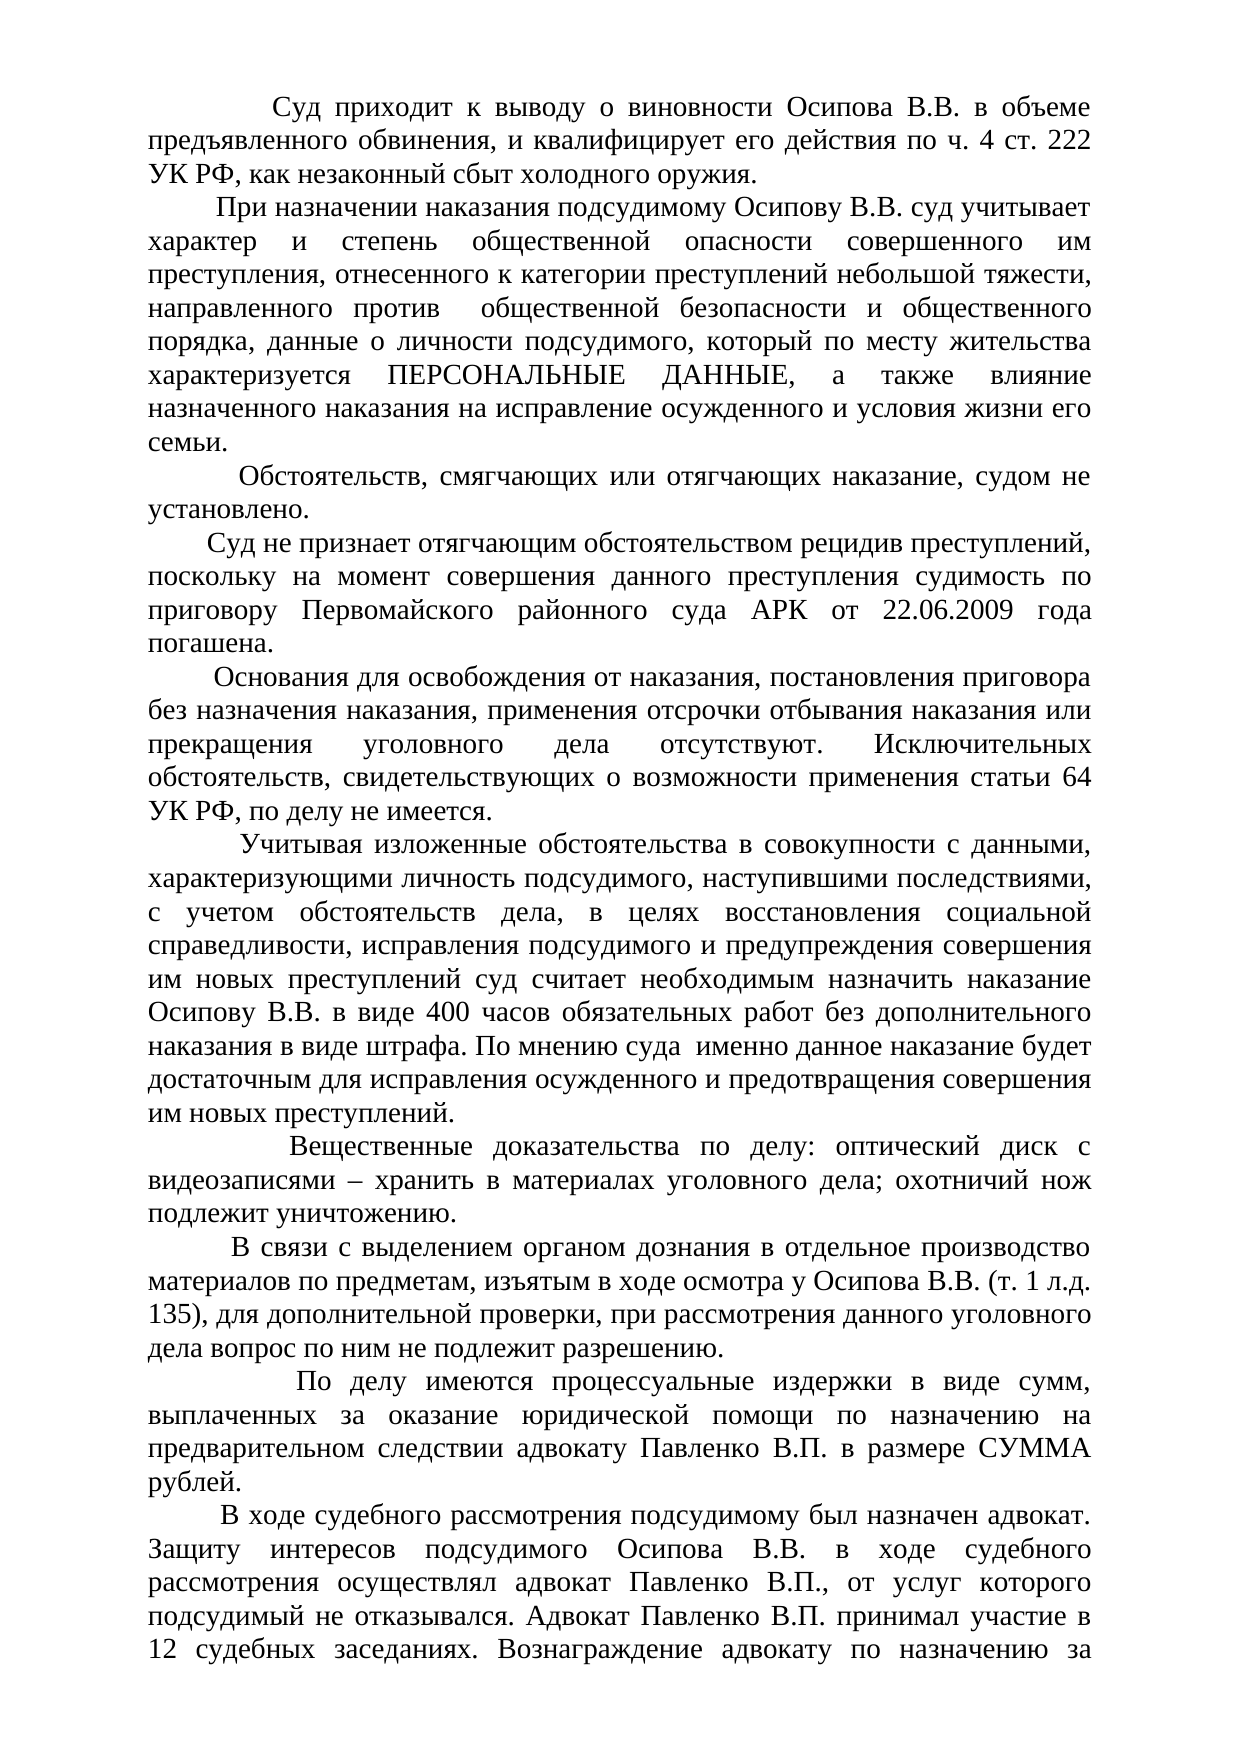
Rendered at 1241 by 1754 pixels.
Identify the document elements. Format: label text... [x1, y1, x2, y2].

text По делу имеются процессуальные издержки в виде сумм, выплаченных за оказание юридической помощи по назначению на предварительном следствии адвокату Павленко В.П. в размере СУММА рублей. [148, 1363, 1092, 1497]
text Обстоятельств, смягчающих или отягчающих наказание, судом не установлено. [148, 458, 1092, 525]
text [148, 1497, 1092, 1665]
text Учитывая изложенные обстоятельства в совокупности с данными, характеризующими личность подсудимого, наступившими последствиями, с учетом обстоятельств дела, в целях восстановления социальной справедливости, исправления подсудимого и предупреждения совершения им новых преступлений суд считает необходимым назначить наказание Осипову В.В. в виде 400 часов обязательных работ без дополнительного наказания в виде штрафа. По мнению суда именно данное наказание будет достаточным для исправления осужденного и предотвращения совершения им новых преступлений. [148, 827, 1092, 1128]
text При назначении наказания подсудимому Осипову В.В. суд учитывает характер и степень общественной опасности совершенного им преступления, отнесенного к категории преступлений небольшой тяжести, направленного против общественной безопасности и общественного порядка, данные о личности подсудимого, который по месту жительства характеризуется ПЕРСОНАЛЬНЫЕ ДАННЫЕ, а также влияние назначенного наказания на исправление осужденного и условия жизни его семьи. [148, 189, 1092, 458]
text Основания для освобождения от наказания, постановления приговора без назначения наказания, применения отсрочки отбывания наказания или прекращения уголовного дела отсутствуют. Исключительных обстоятельств, свидетельствующих о возможности применения статьи 64 УК РФ, по делу не имеется. [148, 659, 1092, 827]
text Суд не признает отягчающим обстоятельством рецидив преступлений, поскольку на момент совершения данного преступления судимость по приговору Первомайского районного суда АРК от 22.06.2009 года погашена. [148, 525, 1092, 659]
text В связи с выделением органом дознания в отдельное производство материалов по предметам, изъятым в ходе осмотра у Осипова В.В. (т. 1 л.д. 135), для дополнительной проверки, при рассмотрения данного уголовного дела вопрос по ним не подлежит разрешению. [148, 1229, 1092, 1363]
text Суд приходит к выводу о виновности Осипова В.В. в объеме предъявленного обвинения, и квалифицирует его действия по ч. 4 ст. 222 УК РФ, как незаконный сбыт холодного оружия. [148, 89, 1092, 189]
text Вещественные доказательства по делу: оптический диск с видеозаписями – хранить в материалах уголовного дела; охотничий нож подлежит уничтожению. [148, 1128, 1092, 1229]
